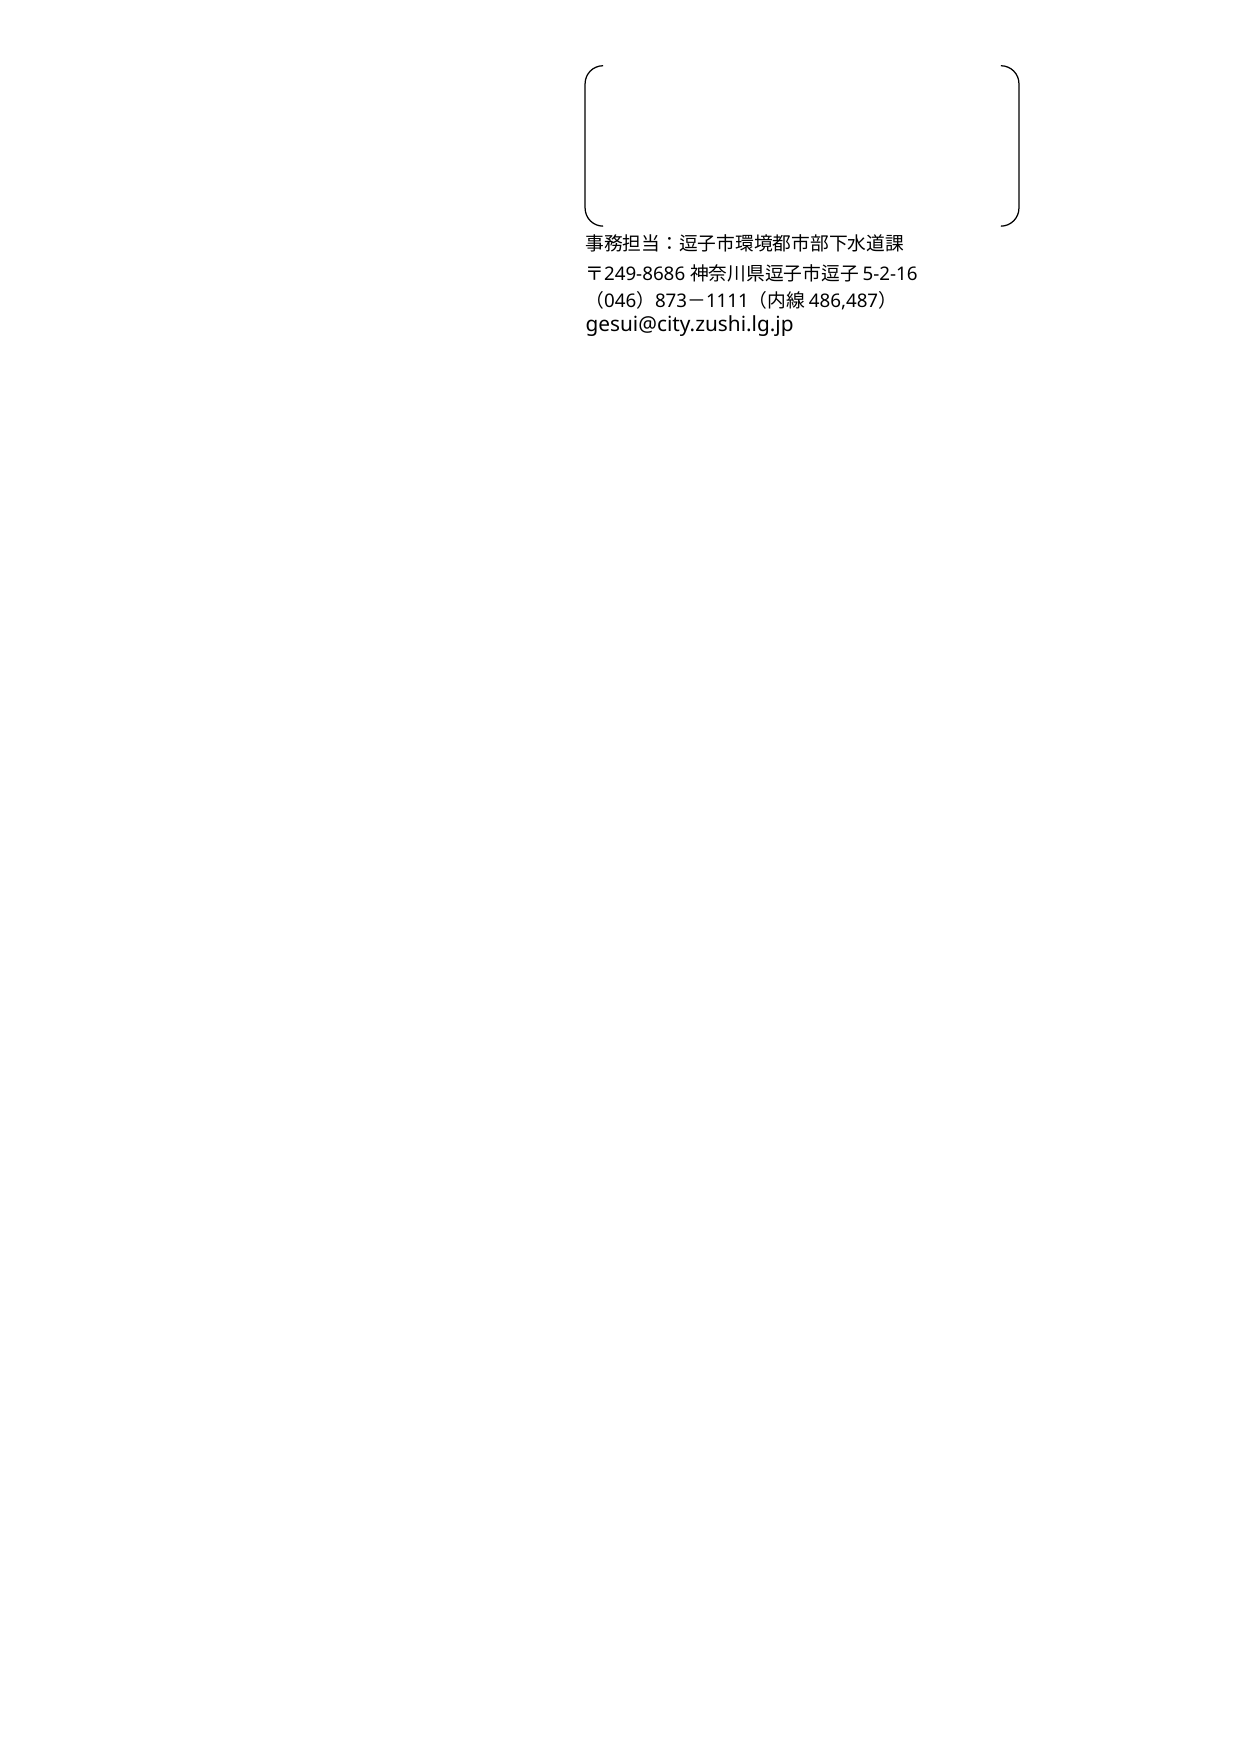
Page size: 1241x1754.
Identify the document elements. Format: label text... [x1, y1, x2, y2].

subtitle 〒249-8686 神奈川県逗子市逗子5-2-16 [585, 258, 1070, 285]
text （046）873－1111（内線486,487） gesui@city.zushi.lg.jp [585, 287, 1070, 337]
subtitle 事務担当：逗子市環境都市部下水道課 [585, 75, 1070, 256]
